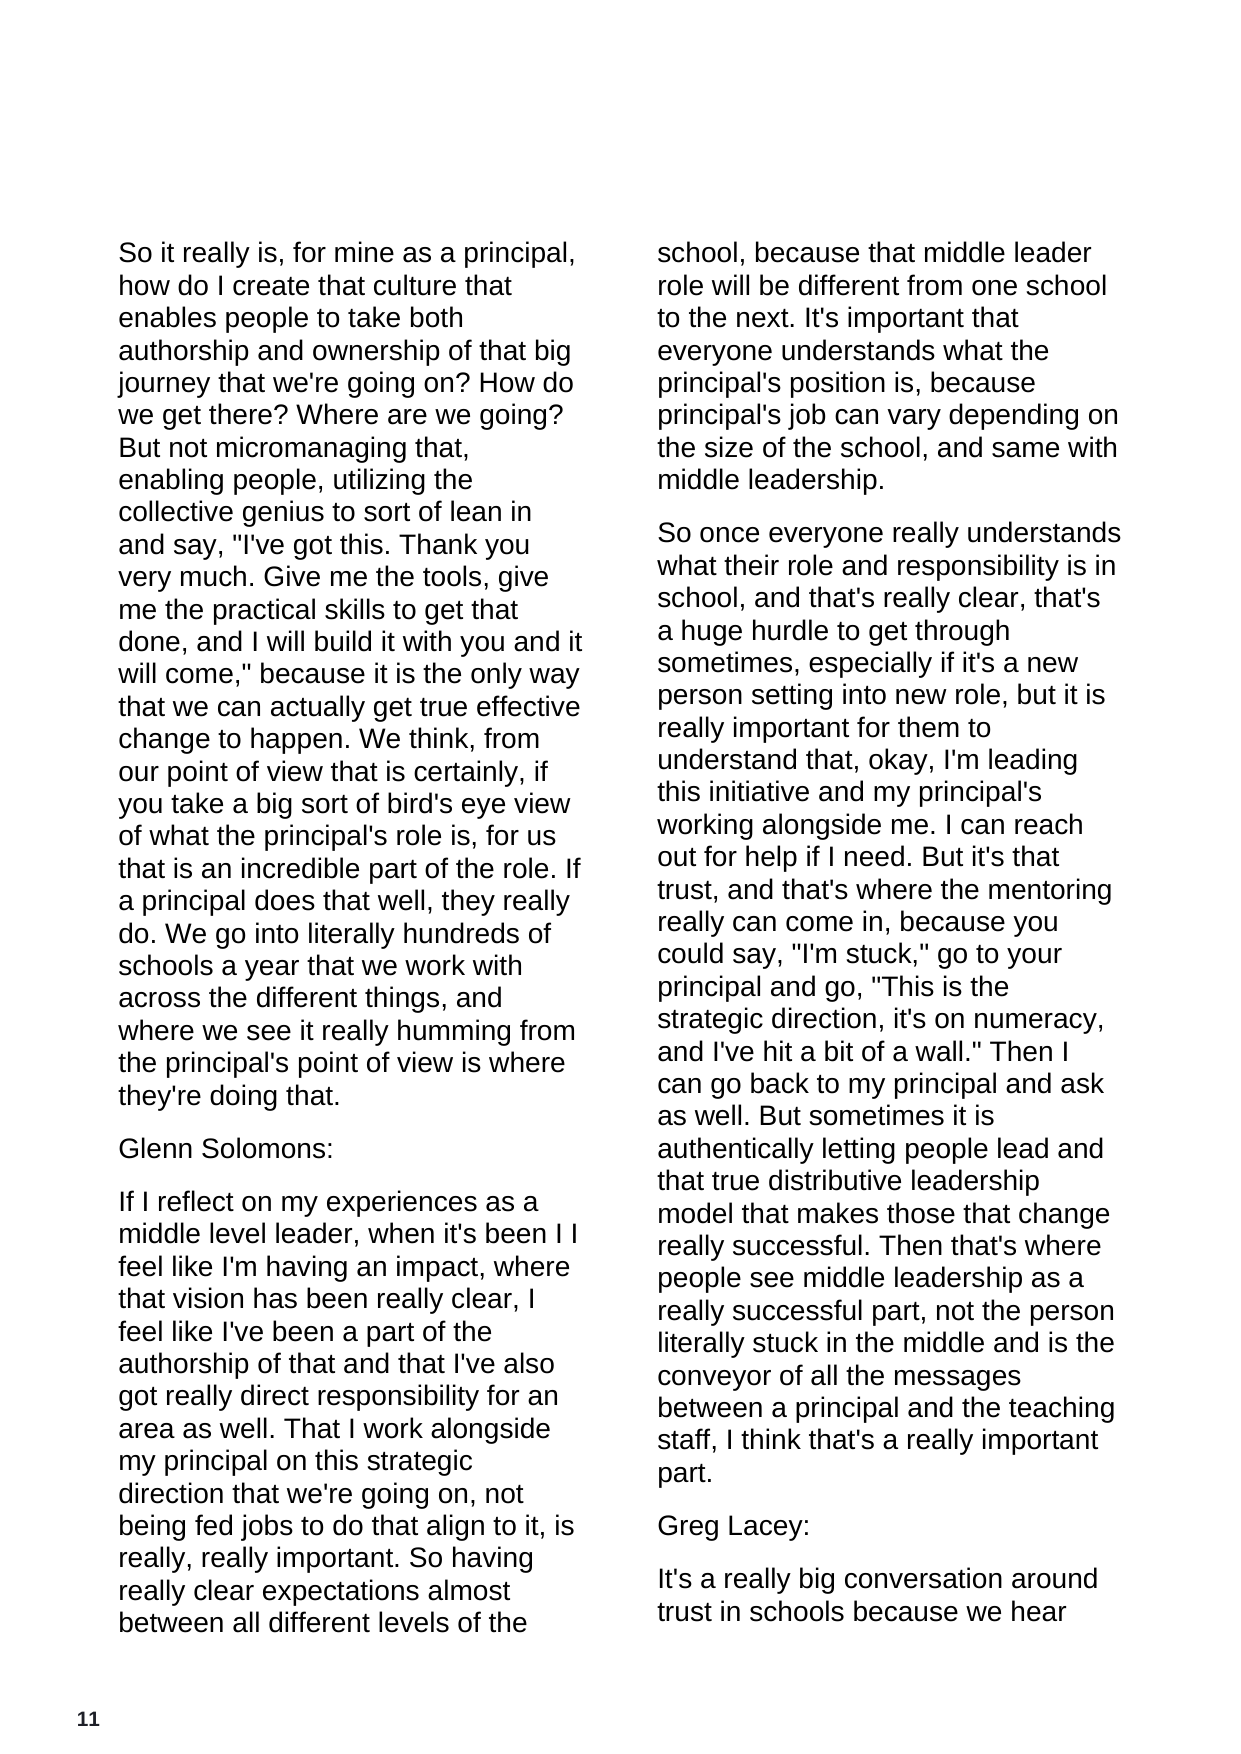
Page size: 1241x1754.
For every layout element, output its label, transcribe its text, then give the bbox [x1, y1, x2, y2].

text If I reflect on my experiences as a middle level leader, when it's been I I feel like I'm having an impact, where that vision has been really clear, I feel like I've been a part of the authorship of that and that I've also got really direct responsibility for an area as well. That I work alongside my principal on this strategic direction that we're going on, not being fed jobs to do that align to it, is really, really important. So having really clear expectations almost between all different levels of the school, because that middle leader role will be different from one school to the next. It's important that everyone understands what the principal's position is, because principal's job can vary depending on the size of the school, and same with middle leadership. [118, 1185, 583, 1638]
text So it really is, for mine as a principal, how do I create that culture that enables people to take both authorship and ownership of that big journey that we're going on? How do we get there? Where are we going? But not micromanaging that, enabling people, utilizing the collective genius to sort of lean in and say, "I've got this. Thank you very much. Give me the tools, give me the practical skills to get that done, and I will build it with you and it will come," because it is the only way that we can actually get true effective change to happen. We think, from our point of view that is certainly, if you take a big sort of bird's eye view of what the principal's role is, for us that is an incredible part of the role. If a principal does that well, they really do. We go into literally hundreds of schools a year that we work with across the different things, and where we see it really humming from the principal's point of view is where they're doing that. [118, 236, 583, 1111]
text So once everyone really understands what their role and responsibility is in school, and that's really clear, that's a huge hurdle to get through sometimes, especially if it's a new person setting into new role, but it is really important for them to understand that, okay, I'm leading this initiative and my principal's working alongside me. I can reach out for help if I need. But it's that trust, and that's where the mentoring really can come in, because you could say, "I'm stuck," go to your principal and go, "This is the strategic direction, it's on numeracy, and I've hit a bit of a wall." Then I can go back to my principal and ask as well. But sometimes it is authentically letting people lead and that true distributive leadership model that makes those that change really successful. Then that's where people see middle leadership as a really successful part, not the person literally stuck in the middle and is the conveyor of all the messages between a principal and the teaching staff, I think that's a really important part. [657, 516, 1122, 1488]
text If I reflect on my experiences as a middle level leader, when it's been I I feel like I'm having an impact, where that vision has been really clear, I feel like I've been a part of the authorship of that and that I've also got really direct responsibility for an area as well. That I work alongside my principal on this strategic direction that we're going on, not being fed jobs to do that align to it, is really, really important. So having really clear expectations almost between all different levels of the school, because that middle leader role will be different from one school to the next. It's important that everyone understands what the principal's position is, because principal's job can vary depending on the size of the school, and same with middle leadership. [657, 236, 1122, 495]
text Greg Lacey: [657, 1509, 1122, 1541]
text Glenn Solomons: [118, 1132, 583, 1164]
